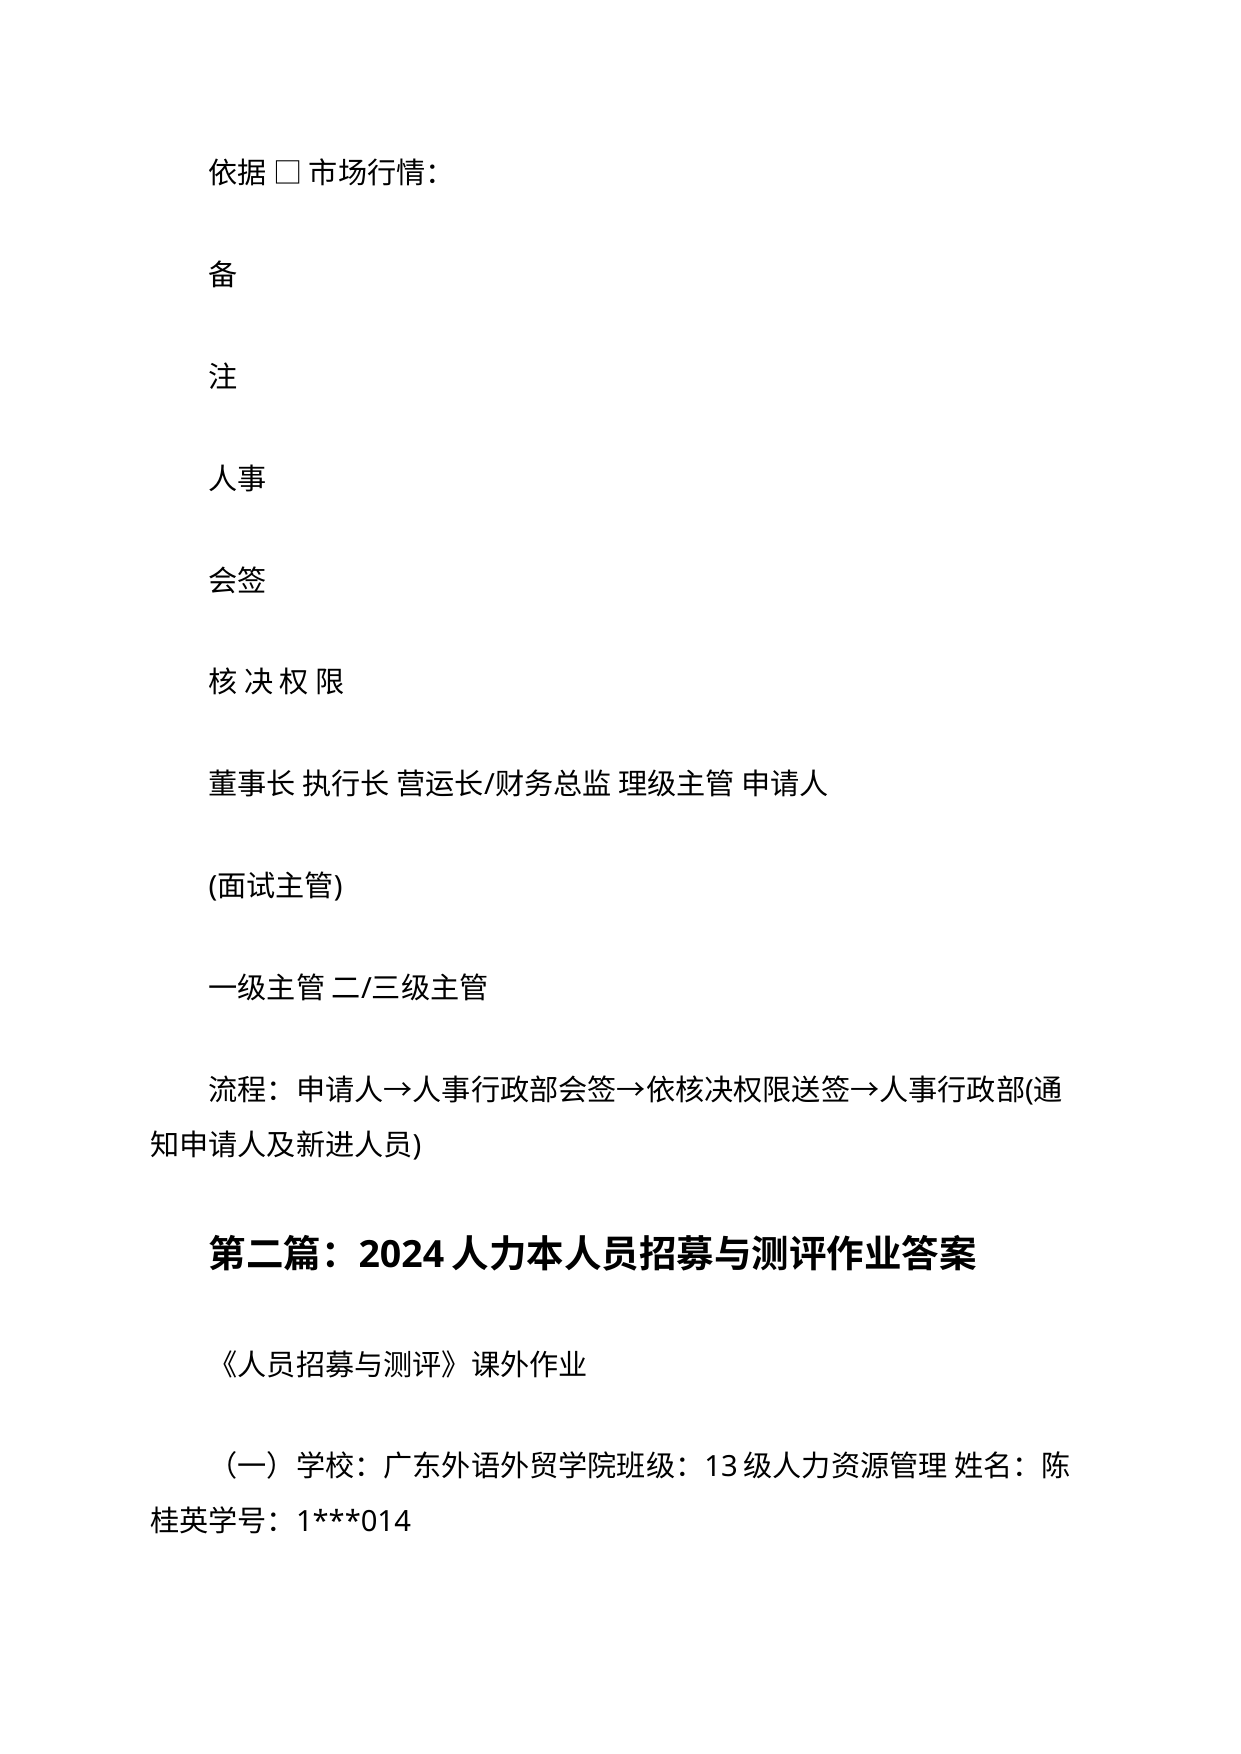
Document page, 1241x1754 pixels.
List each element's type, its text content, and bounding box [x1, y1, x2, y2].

text (面试主管) [150, 863, 1090, 905]
text 《人员招募与测评》课外作业 [150, 1341, 1090, 1383]
text （一）学校：广东外语外贸学院班级：13级人力资源管理 姓名：陈桂英学号：1***014 [150, 1443, 1090, 1540]
text 核 决 权 限 [150, 659, 1090, 701]
text 注 [150, 353, 1090, 396]
text 人事 [150, 455, 1090, 498]
text 流程：申请人→人事行政部会签→依核决权限送签→人事行政部(通知申请人及新进人员) [150, 1067, 1090, 1164]
text 依据 □ 市场行情： [150, 150, 1090, 192]
text 备 [150, 252, 1090, 294]
text 一级主管 二/三级主管 [150, 964, 1090, 1007]
text 第二篇：2024人力本人员招募与测评作业答案 [150, 1223, 1090, 1278]
text 会签 [150, 557, 1090, 599]
text 董事长 执行长 营运长/财务总监 理级主管 申请人 [150, 761, 1090, 803]
